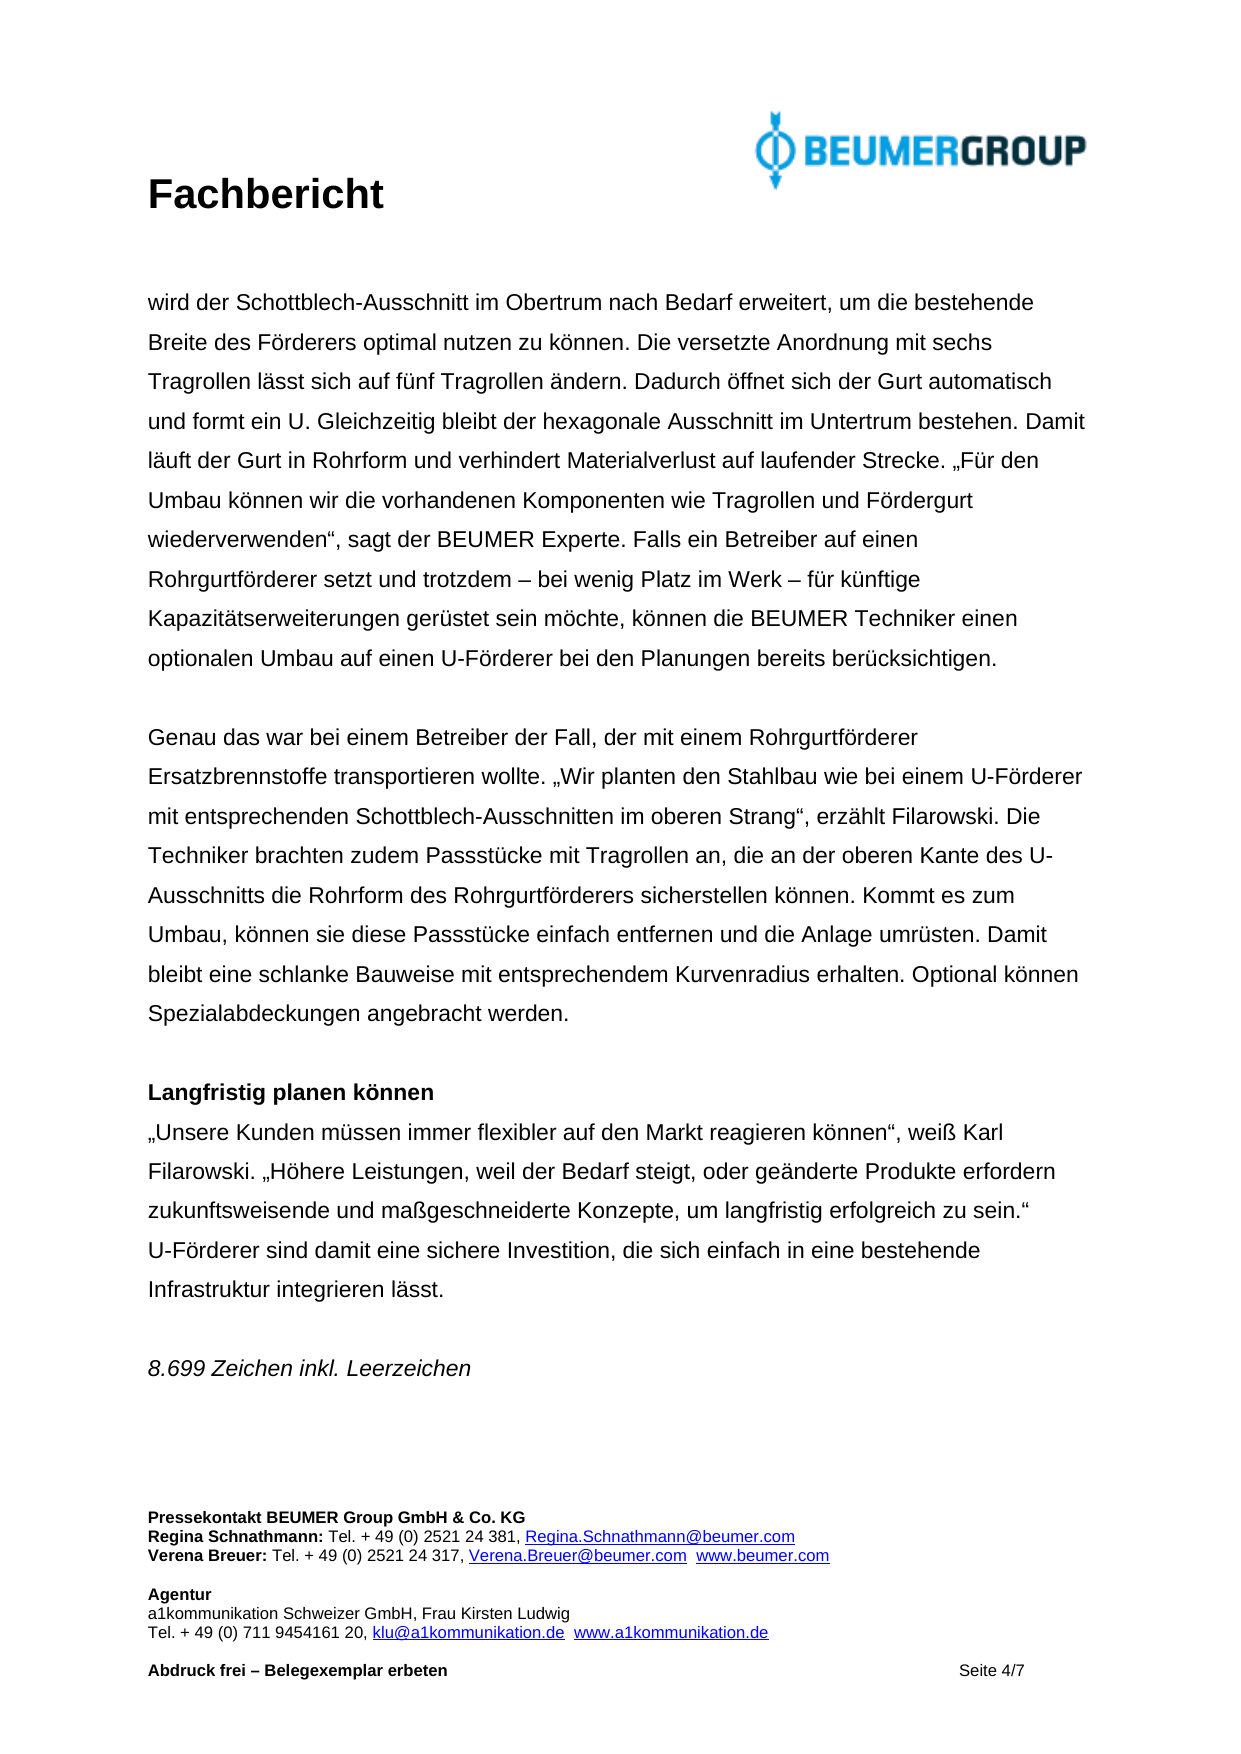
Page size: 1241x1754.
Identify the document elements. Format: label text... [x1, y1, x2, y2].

text Langfristig planen können [148, 1079, 1093, 1105]
text U-Förderer sind damit eine sichere Investition, die sich einfach in eine bestehende Infrastruktur integrieren lässt. [148, 1237, 1093, 1303]
text 8.699 Zeichen inkl. Leerzeichen [148, 1355, 1093, 1382]
text Genau das war bei einem Betreiber der Fall, der mit einem Rohrgurtförderer Ersatzbrennstoffe transportieren wollte. „Wir planten den Stahlbau wie bei einem U-Förderer mit entsprechenden Schottblech-Ausschnitten im oberen Strang“, erzählt Filarowski. Die Techniker brachten zudem Passstücke mit Tragrollen an, die an der oberen Kante des U-Ausschnitts die Rohrform des Rohrgurtförderers sicherstellen können. Kommt es zum Umbau, können sie diese Passstücke einfach entfernen und die Anlage umrüsten. Damit bleibt eine schlanke Bauweise mit entsprechendem Kurvenradius erhalten. Optional können Spezialabdeckungen angebracht werden. [148, 724, 1093, 1026]
text „Unsere Kunden müssen immer flexibler auf den Markt reagieren können“, weiß Karl Filarowski. „Höhere Leistungen, weil der Bedarf steigt, oder geänderte Produkte erfordern zukunftsweisende und maßgeschneiderte Konzepte, um langfristig erfolgreich zu sein.“ [148, 1118, 1093, 1224]
picture [727, 107, 1114, 195]
